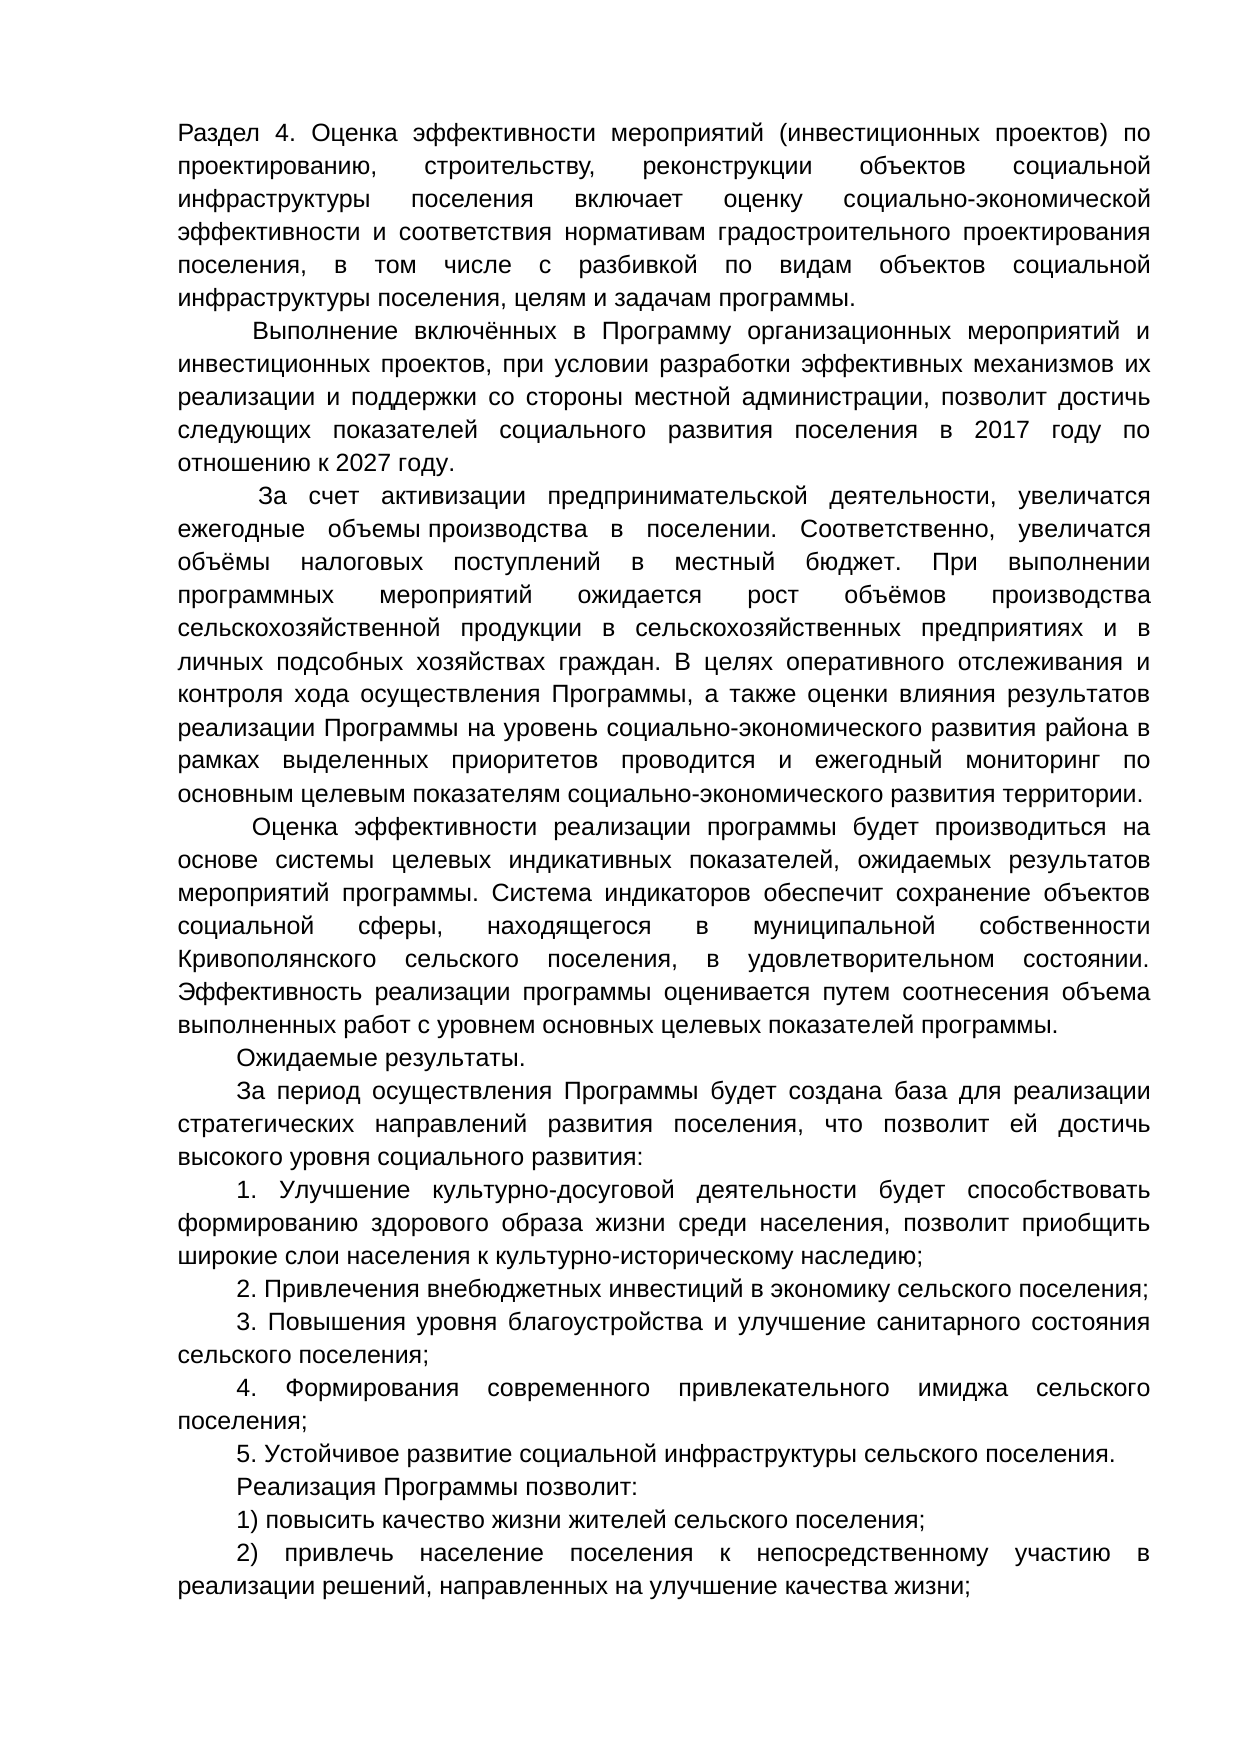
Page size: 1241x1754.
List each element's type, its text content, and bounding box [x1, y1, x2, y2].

text 4. Формирования современного привлекательного имиджа сельского поселения; [177, 1373, 1152, 1435]
text 3. Повышения уровня благоустройства и улучшение санитарного состояния сельского поселения; [177, 1307, 1152, 1369]
text 2. Привлечения внебюджетных инвестиций в экономику сельского поселения; [177, 1274, 1152, 1303]
text 5. Устойчивое развитие социальной инфраструктуры сельского поселения. [177, 1439, 1152, 1468]
text Реализация Программы позволит: [177, 1472, 1152, 1501]
text За счет активизации предпринимательской деятельности, увеличатся ежегодные объемы производства в поселении. Соответственно, увеличатся объёмы налоговых поступлений в местный бюджет. При выполнении программных мероприятий ожидается рост объёмов производства сельскохозяйственной продукции в сельскохозяйственных предприятиях и в личных подсобных хозяйствах граждан. В целях оперативного отслеживания и контроля хода осуществления Программы, а также оценки влияния результатов реализации Программы на уровень социально-экономического развития района в рамках выделенных приоритетов проводится и ежегодный мониторинг по основным целевым показателям социально-экономического развития территории. [177, 481, 1152, 807]
text Оценка эффективности реализации программы будет производиться на основе системы целевых индикативных показателей, ожидаемых результатов мероприятий программы. Система индикаторов обеспечит сохранение объектов социальной сферы, находящегося в муниципальной собственности Кривополянского сельского поселения, в удовлетворительном состоянии. Эффективность реализации программы оценивается путем соотнесения объема выполненных работ с уровнем основных целевых показателей программы. [177, 812, 1151, 1038]
text За период осуществления Программы будет создана база для реализации стратегических направлений развития поселения, что позволит ей достичь высокого уровня социального развития: [177, 1076, 1152, 1171]
text Выполнение включённых в Программу организационных мероприятий и инвестиционных проектов, при условии разработки эффективных механизмов их реализации и поддержки со стороны местной администрации, позволит достичь следующих показателей социального развития поселения в 2017 году по отношению к 2027 году. [177, 316, 1152, 477]
text Раздел 4. Оценка эффективности мероприятий (инвестиционных проектов) по проектированию, строительству, реконструкции объектов социальной инфраструктуры поселения включает оценку социально-экономической эффективности и соответствия нормативам градостроительного проектирования поселения, в том числе с разбивкой по видам объектов социальной инфраструктуры поселения, целям и задачам программы. [177, 118, 1152, 312]
text 1) повысить качество жизни жителей сельского поселения; [177, 1505, 1152, 1534]
text 2) привлечь население поселения к непосредственному участию в реализации решений, направленных на улучшение качества жизни; [177, 1538, 1152, 1600]
text 1. Улучшение культурно-досуговой деятельности будет способствовать формированию здорового образа жизни среди населения, позволит приобщить широкие слои населения к культурно-историческому наследию; [177, 1175, 1152, 1269]
text Ожидаемые результаты. [177, 1043, 1152, 1071]
